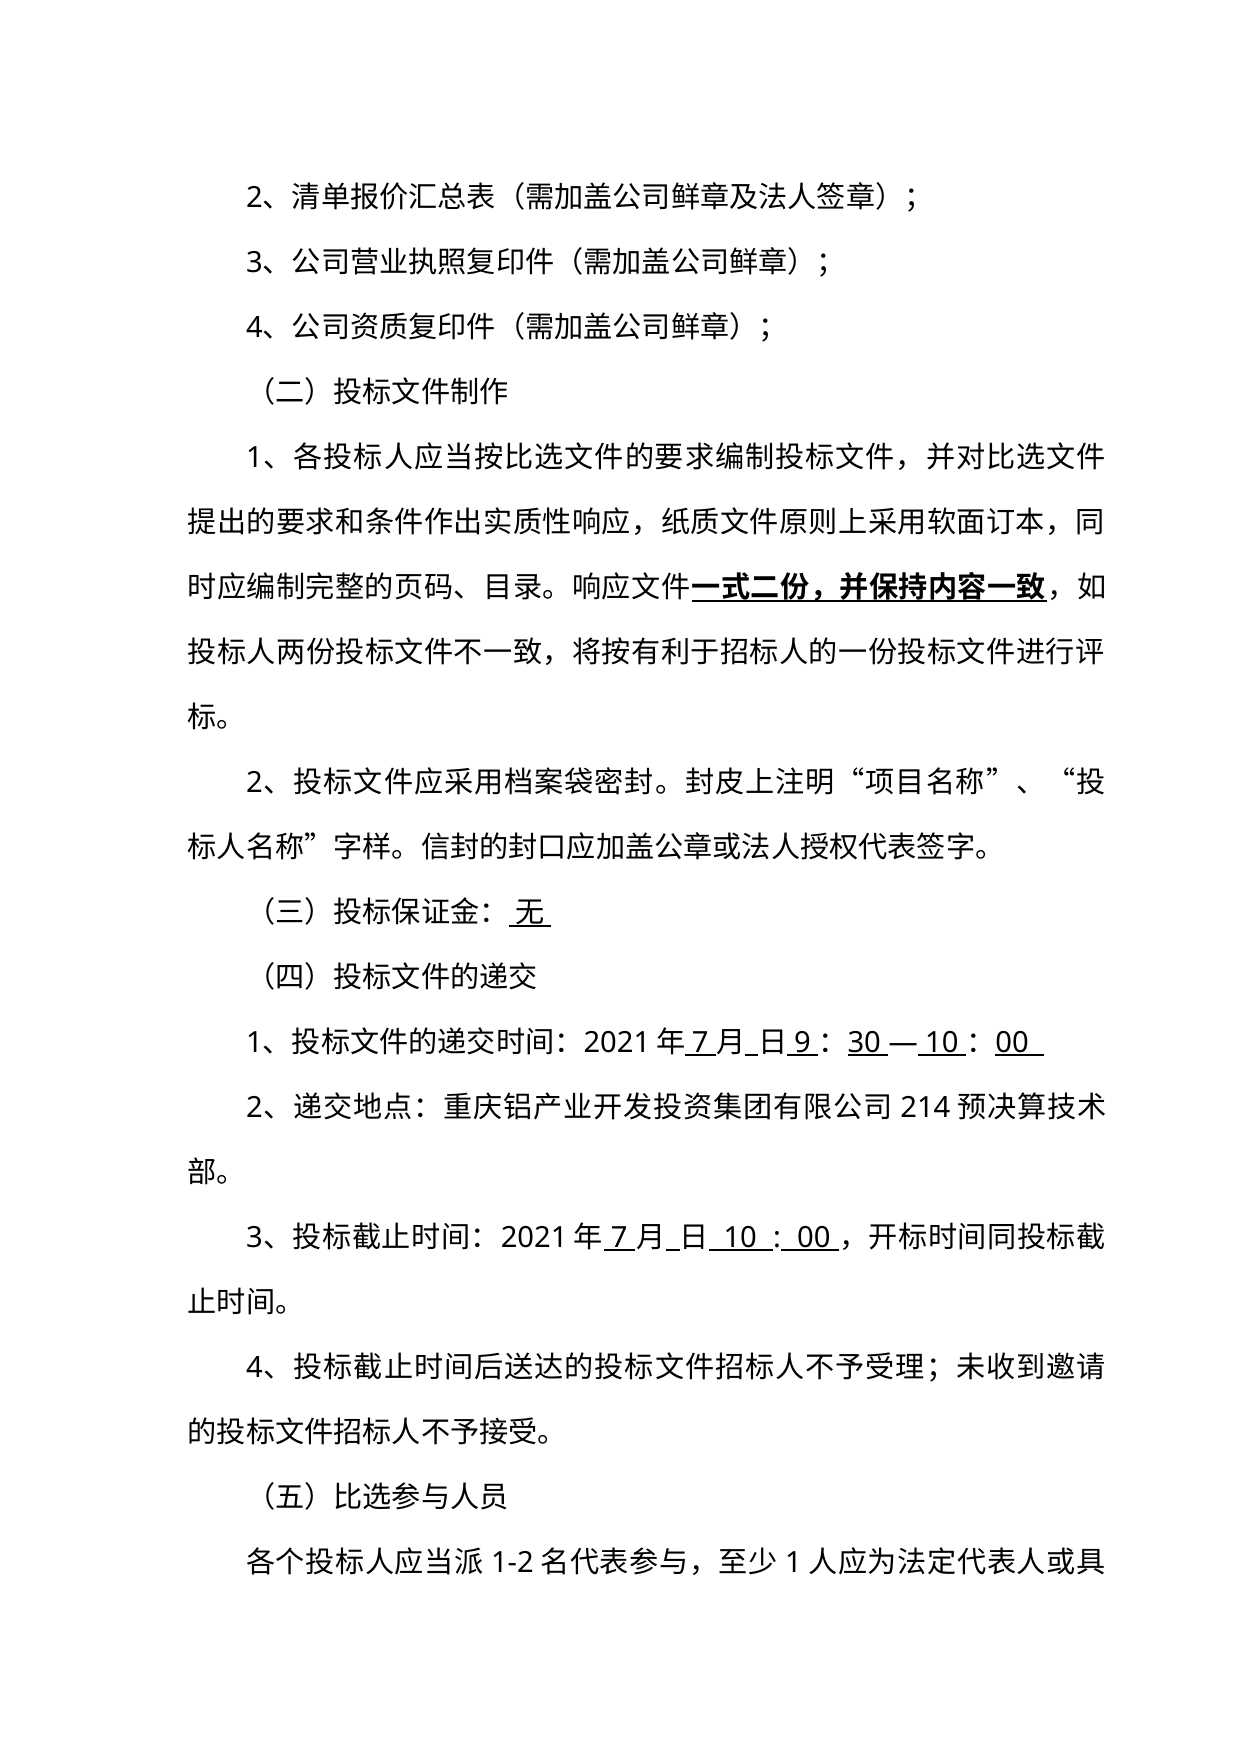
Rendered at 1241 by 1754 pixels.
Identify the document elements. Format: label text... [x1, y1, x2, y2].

text （五）比选参与人员 [187, 1462, 1106, 1527]
text （二）投标文件制作 [187, 357, 1106, 422]
text 3、公司营业执照复印件（需加盖公司鲜章）； [187, 227, 1106, 292]
text 2、清单报价汇总表（需加盖公司鲜章及法人签章）； [187, 162, 1106, 227]
text 1、投标文件的递交时间：2021年 7 月 日 9 ：30 — 10 ：00 [187, 1007, 1106, 1072]
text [187, 1527, 1106, 1592]
text 1、各投标人应当按比选文件的要求编制投标文件，并对比选文件提出的要求和条件作出实质性响应，纸质文件原则上采用软面订本，同时应编制完整的页码、目录。响应文件一式二份，并保持内容一致，如投标人两份投标文件不一致，将按有利于招标人的一份投标文件进行评标。 [187, 422, 1106, 747]
text 2、递交地点：重庆铝产业开发投资集团有限公司214预决算技术部。 [187, 1072, 1106, 1202]
text 4、公司资质复印件（需加盖公司鲜章）； [187, 292, 1106, 357]
text 2、投标文件应采用档案袋密封。封皮上注明“项目名称”、“投标人名称”字样。信封的封口应加盖公章或法人授权代表签字。 [187, 747, 1106, 877]
text 3、投标截止时间：2021年 7 月 日 10 : 00 ，开标时间同投标截止时间。 [187, 1202, 1106, 1332]
text （三）投标保证金： 无 [187, 877, 1106, 942]
text （四）投标文件的递交 [187, 942, 1106, 1007]
text 4、投标截止时间后送达的投标文件招标人不予受理；未收到邀请的投标文件招标人不予接受。 [187, 1332, 1106, 1462]
